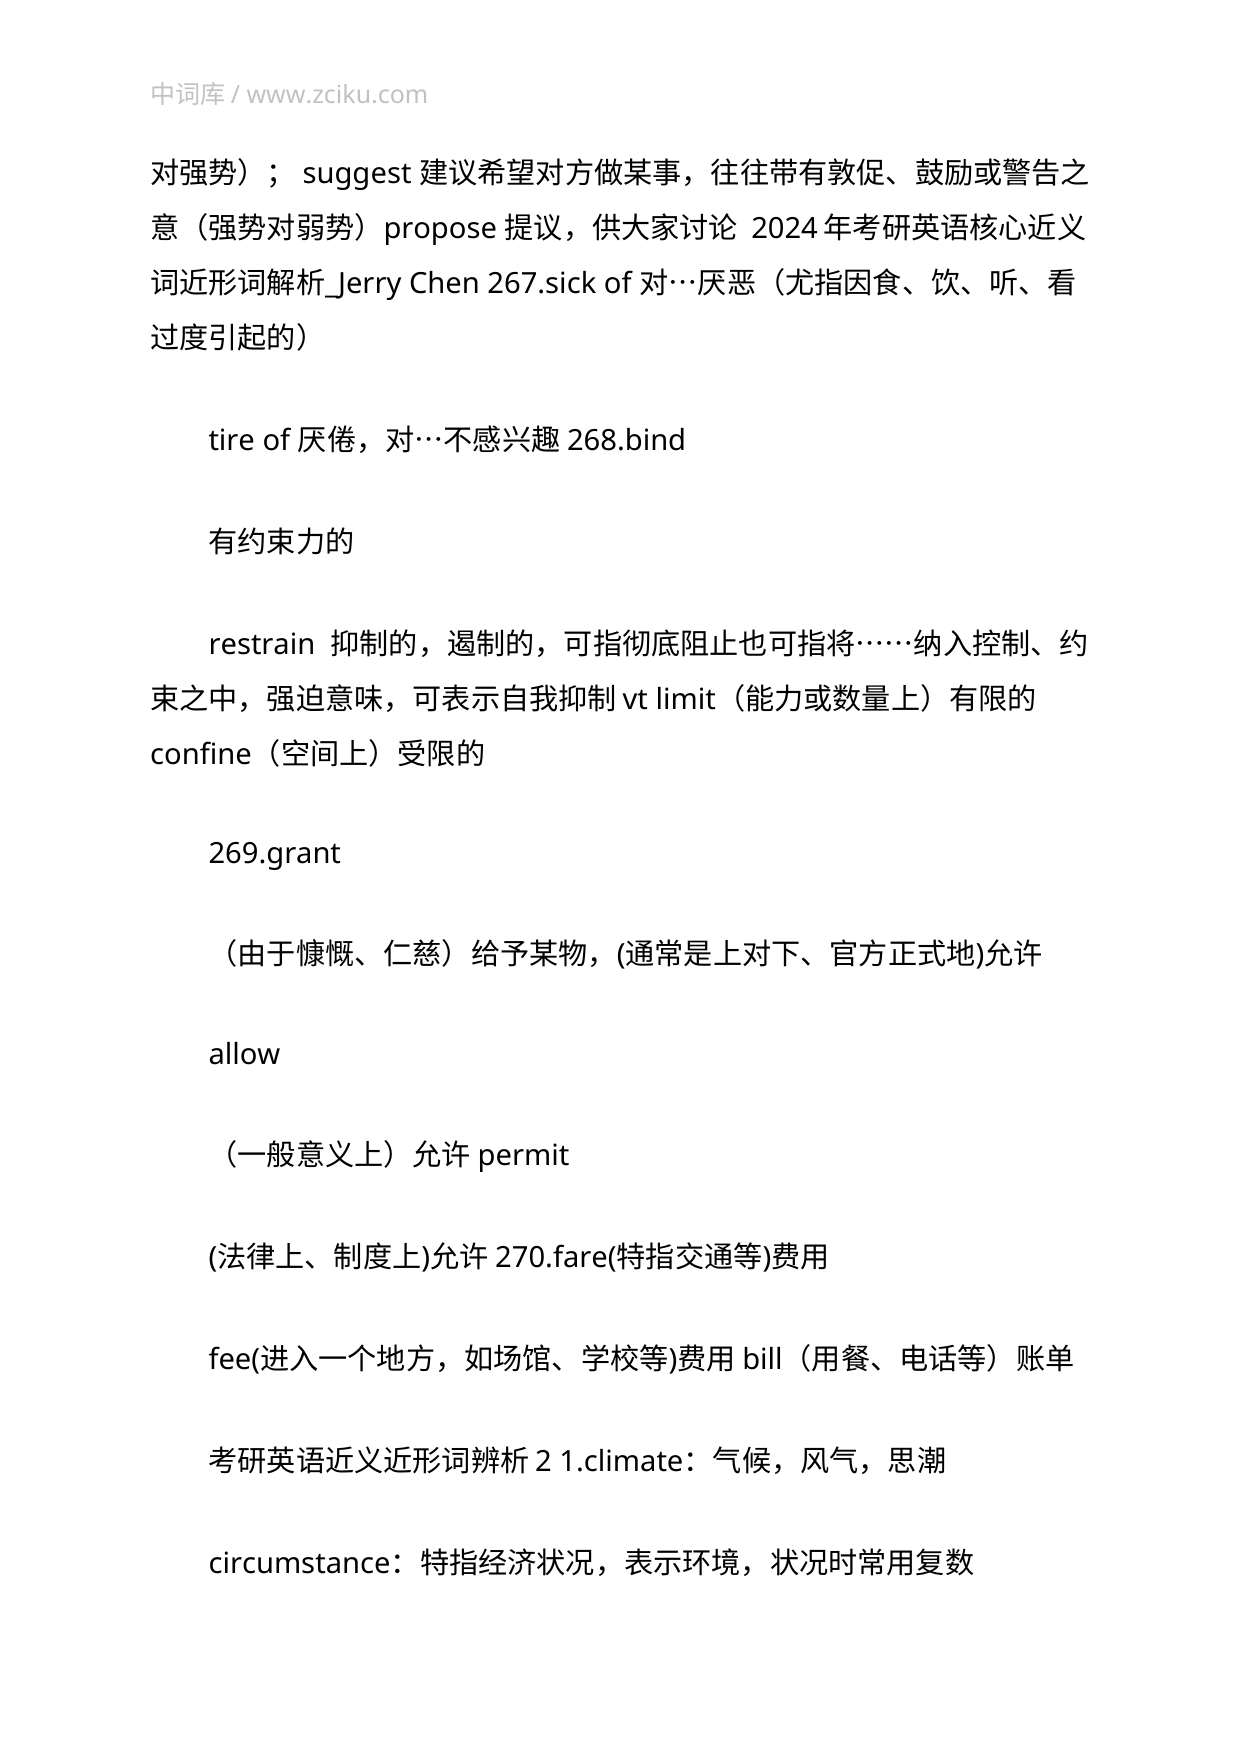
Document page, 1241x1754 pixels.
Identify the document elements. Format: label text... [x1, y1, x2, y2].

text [150, 1539, 1090, 1582]
text fee(进入一个地方，如场馆、学校等)费用 bill（用餐、电话等）账单 [150, 1335, 1090, 1378]
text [150, 150, 1090, 357]
text （由于慷慨、仁慈）给予某物，(通常是上对下、官方正式地)允许 [150, 931, 1090, 973]
text allow [150, 1033, 1090, 1073]
text （一般意义上）允许 permit [150, 1131, 1090, 1174]
text tire of 厌倦，对…不感兴趣 268.bind [150, 417, 1090, 459]
text restrain 抑制的，遏制的，可指彻底阻止也可指将……纳入控制、约束之中，强迫意味，可表示自我抑制vt limit（能力或数量上）有限的 confine（空间上）受限的 [150, 621, 1090, 773]
text 考研英语近义近形词辨析2 1.climate：气候，风气，思潮 [150, 1437, 1090, 1480]
text 有约束力的 [150, 519, 1090, 561]
text (法律上、制度上)允许 270.fare(特指交通等)费用 [150, 1233, 1090, 1276]
text 269.grant [150, 832, 1090, 872]
